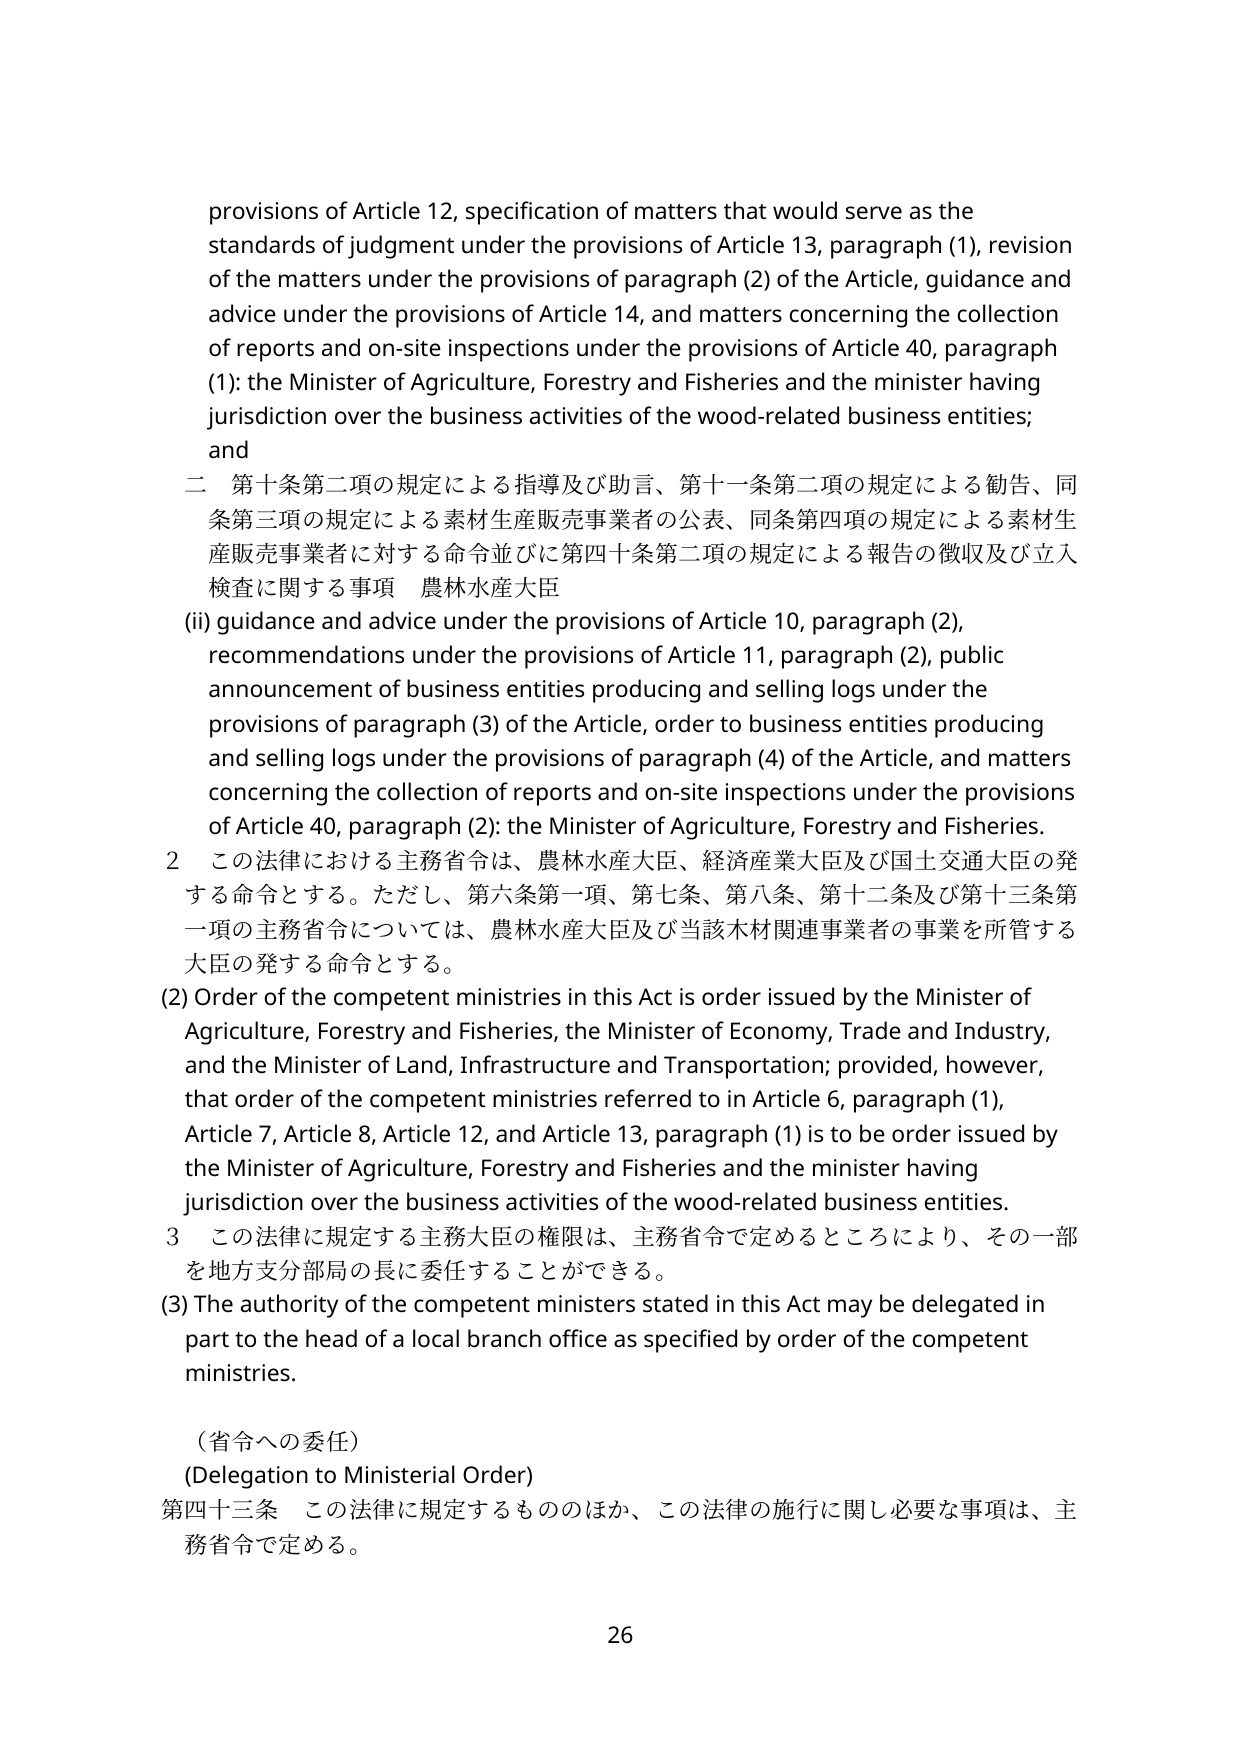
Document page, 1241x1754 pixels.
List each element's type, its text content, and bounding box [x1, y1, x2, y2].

text (Delegation to Ministerial Order) [184, 1458, 1079, 1492]
text (2) Order of the competent ministries in this Act is order issued by the Minister of Agriculture, Forestry and Fisheries, the Minister of Economy, Trade and Industry, and the Minister of Land, Infrastructure and Transportation; provided, however, that order of the competent ministries referred to in Article 6, paragraph (1), Article 7, Article 8, Article 12, and Article 13, paragraph (1) is to be order issued by the Minister of Agriculture, Forestry and Fisheries and the minister having jurisdiction over the business activities of the wood-related business entities. [161, 979, 1079, 1219]
text ３ この法律に規定する主務大臣の権限は、主務省令で定めるところにより、その一部を地方支分部局の長に委任することができる。 [161, 1219, 1079, 1287]
text (3) The authority of the competent ministers stated in this Act may be delegated in part to the head of a local branch office as specified by order of the competent ministries. [161, 1287, 1079, 1389]
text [184, 194, 1079, 467]
text (ii) guidance and advice under the provisions of Article 10, paragraph (2), recommendations under the provisions of Article 11, paragraph (2), public announcement of business entities producing and selling logs under the provisions of paragraph (3) of the Article, order to business entities producing and selling logs under the provisions of paragraph (4) of the Article, and matters concerning the collection of reports and on-site inspections under the provisions of Article 40, paragraph (2): the Minister of Agriculture, Forestry and Fisheries. [184, 604, 1079, 843]
text （省令への委任） [184, 1424, 1079, 1458]
text ２ この法律における主務省令は、農林水産大臣、経済産業大臣及び国土交通大臣の発する命令とする。ただし、第六条第一項、第七条、第八条、第十二条及び第十三条第一項の主務省令については、農林水産大臣及び当該木材関連事業者の事業を所管する大臣の発する命令とする。 [161, 843, 1079, 979]
text 二 第十条第二項の規定による指導及び助言、第十一条第二項の規定による勧告、同条第三項の規定による素材生産販売事業者の公表、同条第四項の規定による素材生産販売事業者に対する命令並びに第四十条第二項の規定による報告の徴収及び立入検査に関する事項 農林水産大臣 [184, 467, 1079, 604]
text 第四十三条 この法律に規定するもののほか、この法律の施行に関し必要な事項は、主務省令で定める。 [161, 1492, 1079, 1560]
